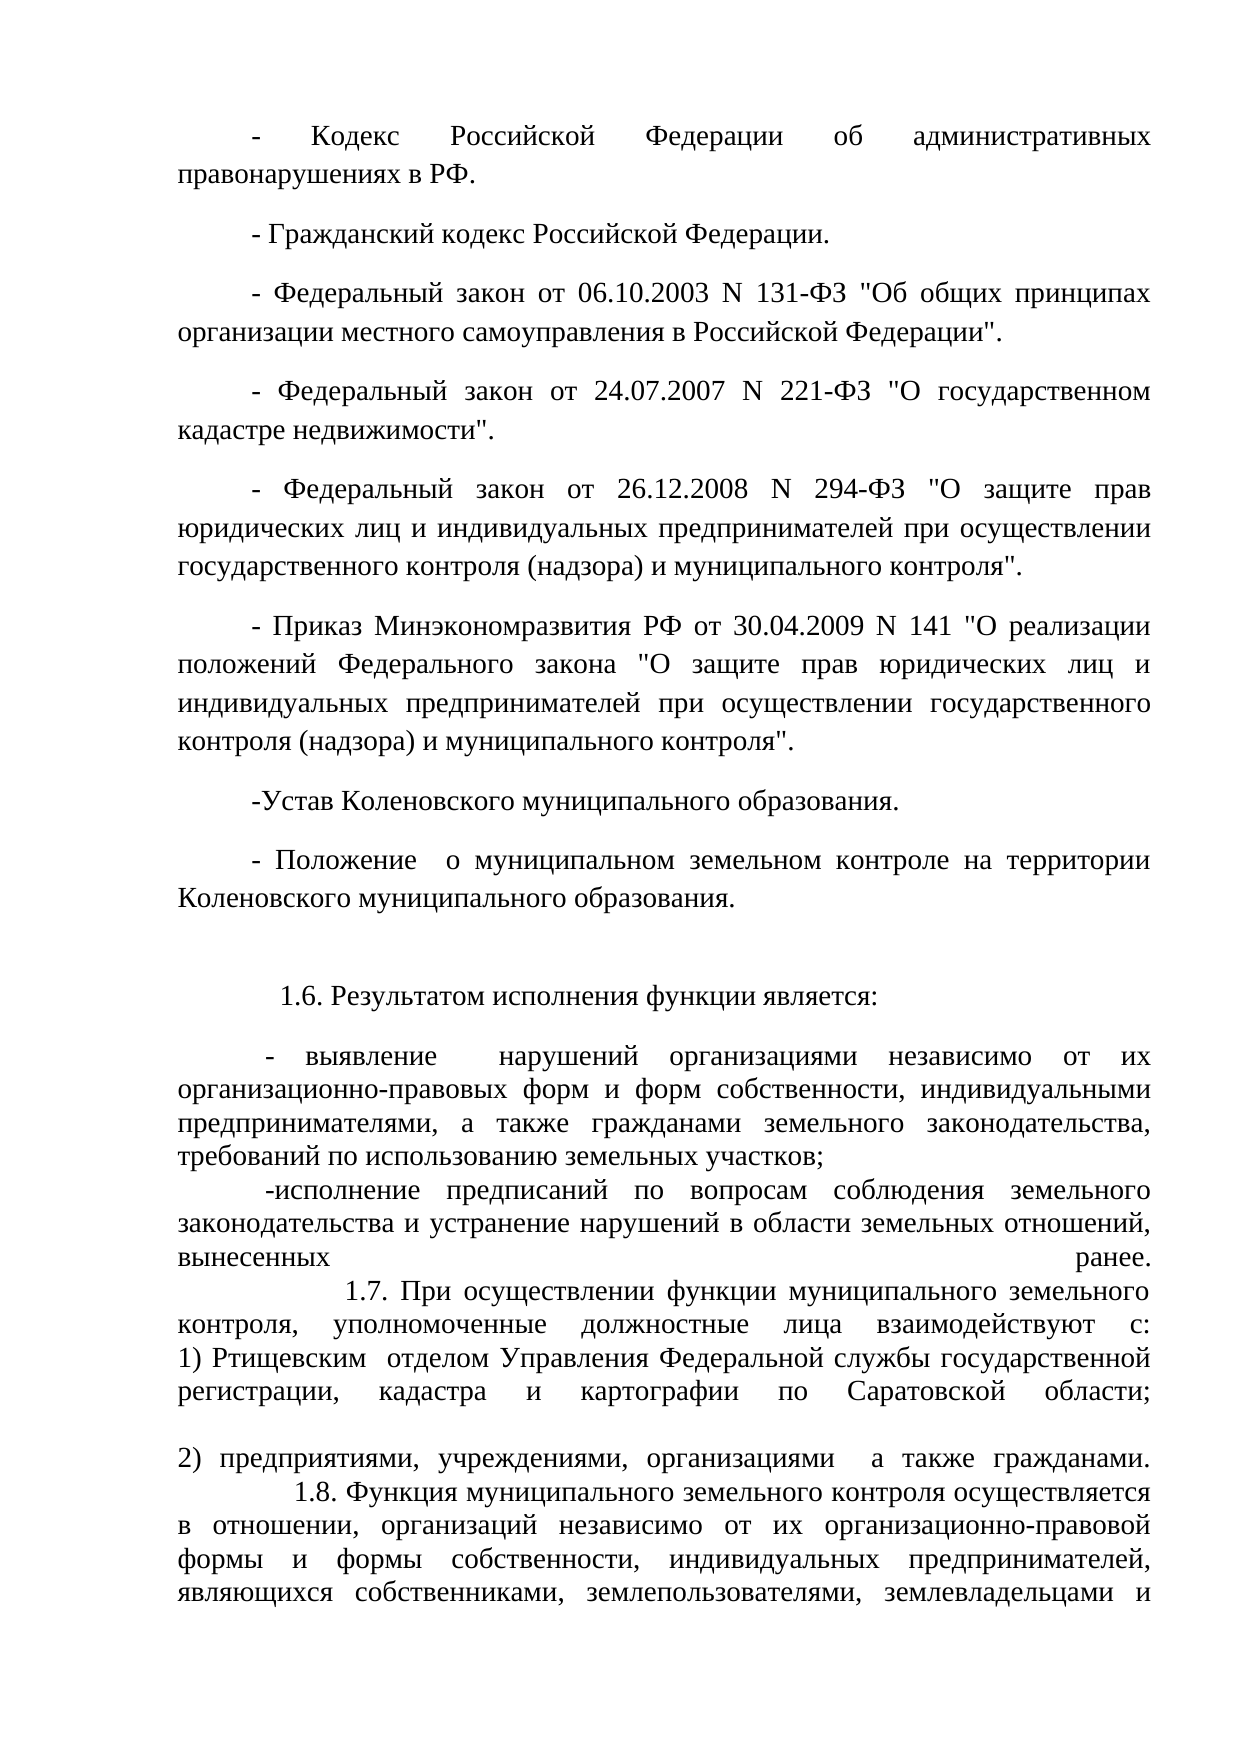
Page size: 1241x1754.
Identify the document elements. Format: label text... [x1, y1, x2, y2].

text - Положение о муниципальном земельном контроле на территории Коленовского муниципального образования. [177, 842, 1152, 914]
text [177, 1172, 1152, 1608]
text - выявление нарушений организациями независимо от их организационно-правовых форм и форм собственности, индивидуальными предпринимателями, а также гражданами земельного законодательства, требований по использованию земельных участков; [177, 1038, 1152, 1172]
text 1.6. Результатом исполнения функции является: [177, 940, 1152, 1012]
text - Федеральный закон от 06.10.2003 N 131-ФЗ "Об общих принципах организации местного самоуправления в Российской Федерации". [177, 275, 1152, 347]
text - Приказ Минэкономразвития РФ от 30.04.2009 N 141 "О реализации положений Федерального закона "О защите прав юридических лиц и индивидуальных предпринимателей при осуществлении государственного контроля (надзора) и муниципального контроля". [177, 608, 1152, 757]
text - Федеральный закон от 24.07.2007 N 221-ФЗ "О государственном кадастре недвижимости". [177, 373, 1152, 445]
text - Гражданский кодекс Российской Федерации. [177, 216, 1152, 249]
text - Федеральный закон от 26.12.2008 N 294-ФЗ "О защите прав юридических лиц и индивидуальных предпринимателей при осуществлении государственного контроля (надзора) и муниципального контроля". [177, 471, 1152, 582]
text -Устав Коленовского муниципального образования. [177, 783, 1152, 816]
text - Кодекс Российской Федерации об административных правонарушениях в РФ. [177, 118, 1152, 190]
